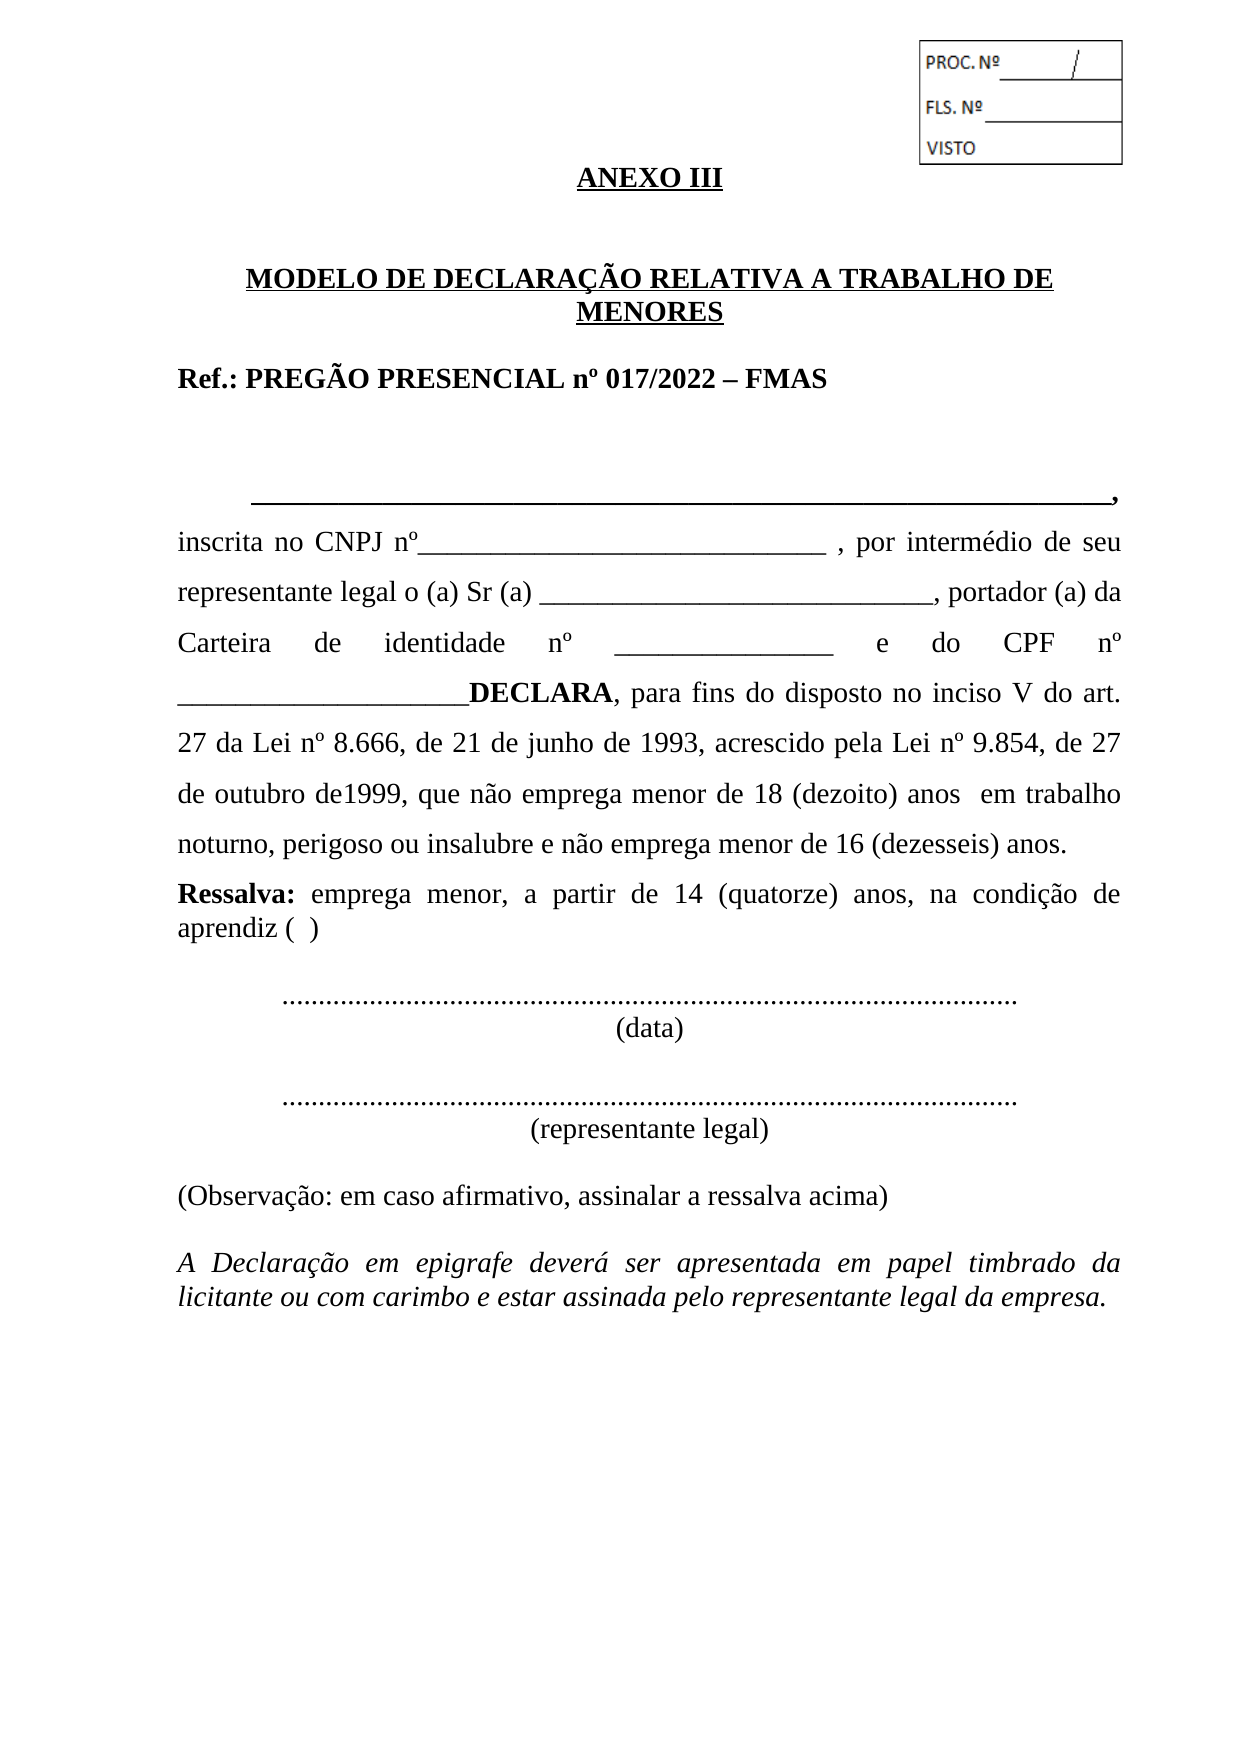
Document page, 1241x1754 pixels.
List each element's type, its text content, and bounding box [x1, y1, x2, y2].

text ..................................................................................................... [177, 1078, 1122, 1111]
text (data) [177, 1011, 1122, 1044]
text Ressalva: emprega menor, a partir de 14 (quatorze) anos, na condição de aprendiz ( ) [177, 876, 1122, 943]
text ..................................................................................................... [177, 977, 1122, 1011]
text A Declaração em epigrafe deverá ser apresentada em papel timbrado da licitante ou com carimbo e estar assinada pelo representante legal da empresa. [177, 1245, 1122, 1312]
text (representante legal) [177, 1111, 1122, 1145]
text (Observação: em caso afirmativo, assinalar a ressalva acima) [177, 1178, 1122, 1212]
text ___________________________________________________________, inscrita no CNPJ nº____________________________ , por intermédio de seu representante legal o (a) Sr (a) ___________________________, portador (a) da Carteira de identidade nº _______________ e do CPF nº ____________________DECLARA, para fins do disposto no inciso V do art. 27 da Lei nº 8.666, de 21 de junho de 1993, acrescido pela Lei nº 9.854, de 27 de outubro de1999, que não emprega menor de 18 (dezoito) anos em trabalho noturno, perigoso ou insalubre e não emprega menor de 16 (dezesseis) anos. [177, 428, 1122, 860]
text Ref.: PREGÃO PRESENCIAL nº 017/2022 – FMAS [177, 361, 1122, 395]
picture [919, 40, 1123, 165]
text MODELO DE DECLARAÇÃO RELATIVA A TRABALHO DE MENORES [177, 261, 1122, 328]
text ANEXO III [177, 160, 1122, 194]
